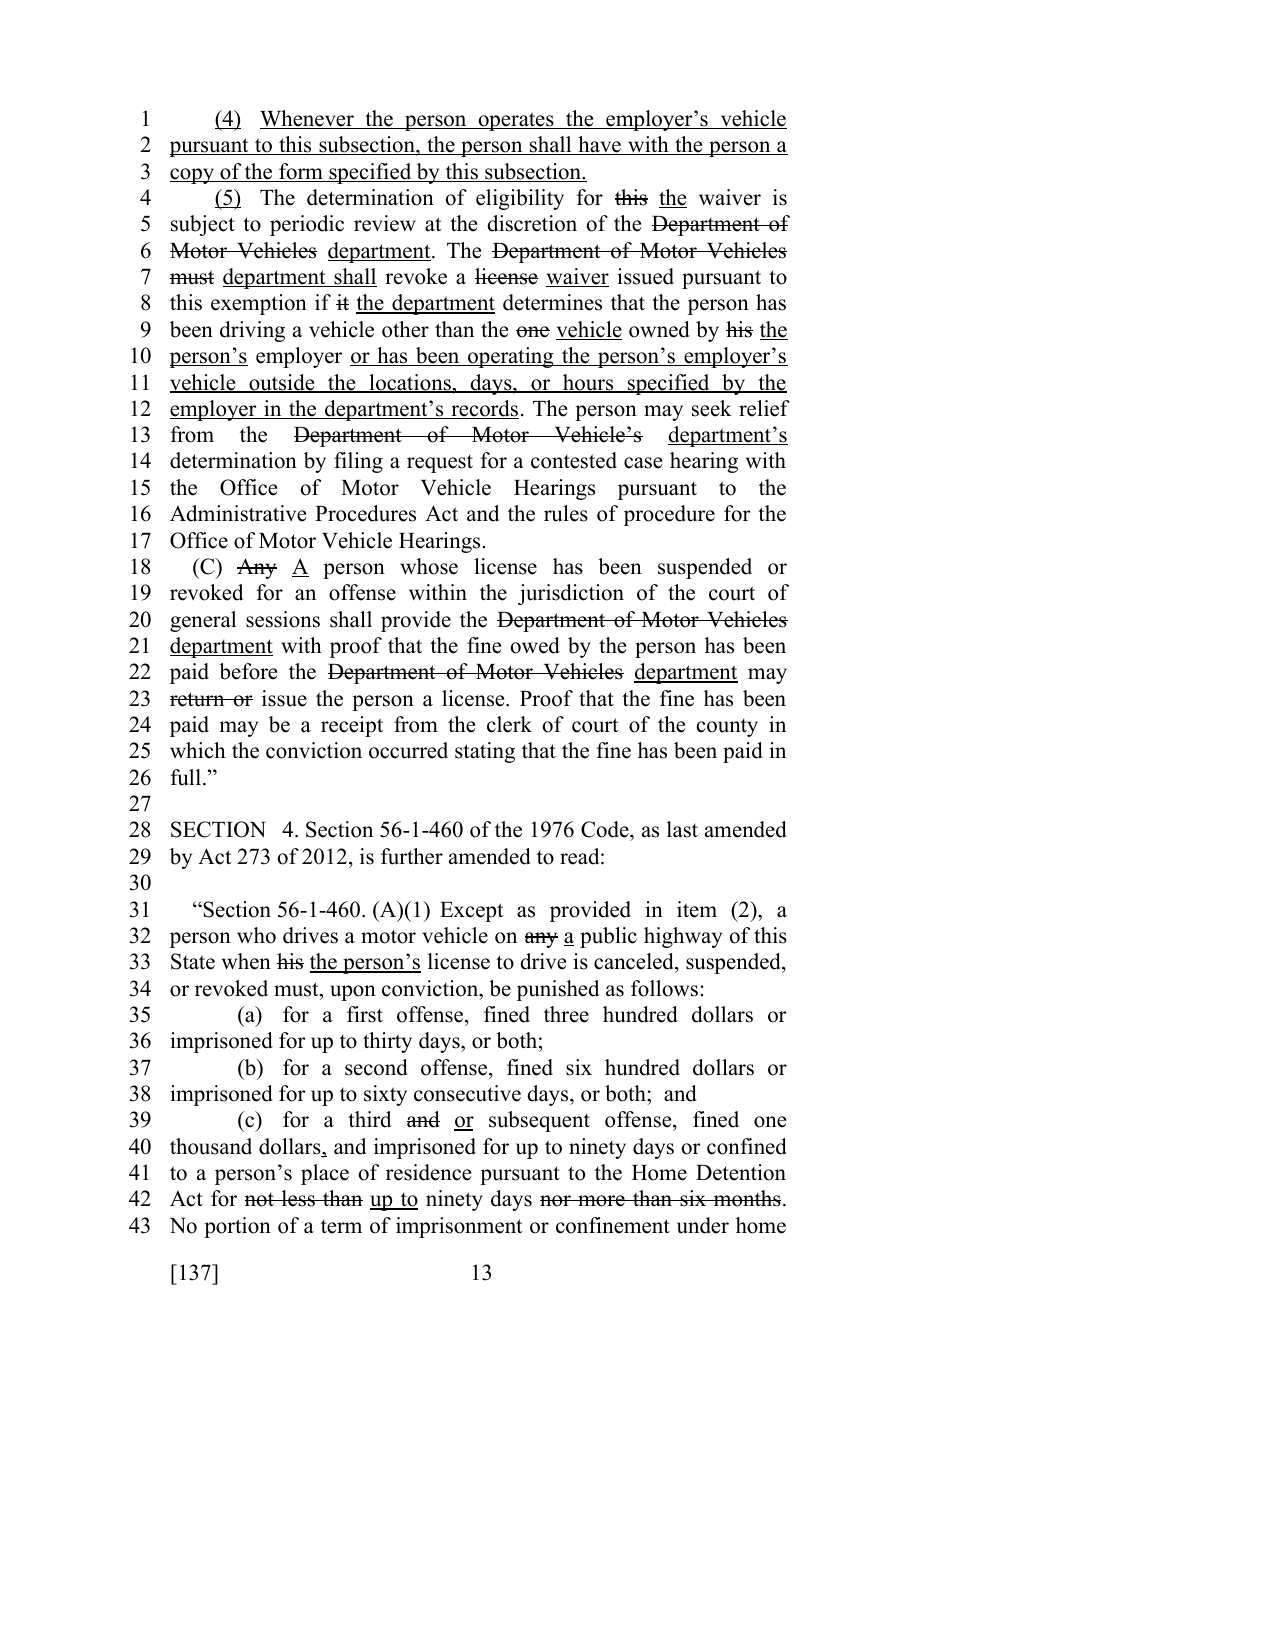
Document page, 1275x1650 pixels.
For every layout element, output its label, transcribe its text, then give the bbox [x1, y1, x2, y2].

text (5) The determination of eligibility for this the waiver is subject to periodic review at the discretion of the Department of Motor Vehicles department. The Department of Motor Vehicles must department shall revoke a license waiver issued pursuant to this exemption if it the department determines that the person has been driving a vehicle other than the one vehicle owned by his the person’s employer or has been operating the person’s employer’s vehicle outside the locations, days, or hours specified by the employer in the department’s records. The person may seek relief from the Department of Motor Vehicle’s department’s determination by filing a request for a contested case hearing with the Office of Motor Vehicle Hearings pursuant to the Administrative Procedures Act and the rules of procedure for the Office of Motor Vehicle Hearings. [169, 184, 787, 391]
text SECTION 4. Section 56-1-460 of the 1976 Code, as last amended by Act 273 of 2012, is further amended to read: [169, 817, 787, 869]
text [169, 1106, 787, 1238]
text (a) for a first offense, fined three hundred dollars or imprisoned for up to thirty days, or both; [169, 1001, 787, 1054]
text (4) Whenever the person operates the employer’s vehicle pursuant to this subsection, the person shall have with the person a copy of the form specified by this subsection. [169, 155, 787, 184]
text “Section 56-1-460. (A)(1) Except as provided in item (2), a person who drives a motor vehicle on any a public highway of this State when his the person’s license to drive is canceled, suspended, or revoked must, upon conviction, be punished as follows: [169, 896, 787, 1001]
text (b) for a second offense, fined six hundred dollars or imprisoned for up to sixty consecutive days, or both; and [169, 1054, 787, 1106]
text (4) Whenever the person operates the employer’s vehicle pursuant to this subsection, the person shall have with the person a copy of the form specified by this subsection. [169, 105, 787, 154]
text (C) Any A person whose license has been suspended or revoked for an offense within the jurisdiction of the court of general sessions shall provide the Department of Motor Vehicles department with proof that the fine owed by the person has been paid before the Department of Motor Vehicles department may return or issue the person a license. Proof that the fine has been paid may be a receipt from the clerk of court of the county in which the conviction occurred stating that the fine has been paid in full.” [169, 553, 787, 790]
text (5) The determination of eligibility for this the waiver is subject to periodic review at the discretion of the Department of Motor Vehicles department. The Department of Motor Vehicles must department shall revoke a license waiver issued pursuant to this exemption if it the department determines that the person has been driving a vehicle other than the one vehicle owned by his the person’s employer or has been operating the person’s employer’s vehicle outside the locations, days, or hours specified by the employer in the department’s records. The person may seek relief from the Department of Motor Vehicle’s department’s determination by filing a request for a contested case hearing with the Office of Motor Vehicle Hearings pursuant to the Administrative Procedures Act and the rules of procedure for the Office of Motor Vehicle Hearings. [169, 392, 787, 553]
